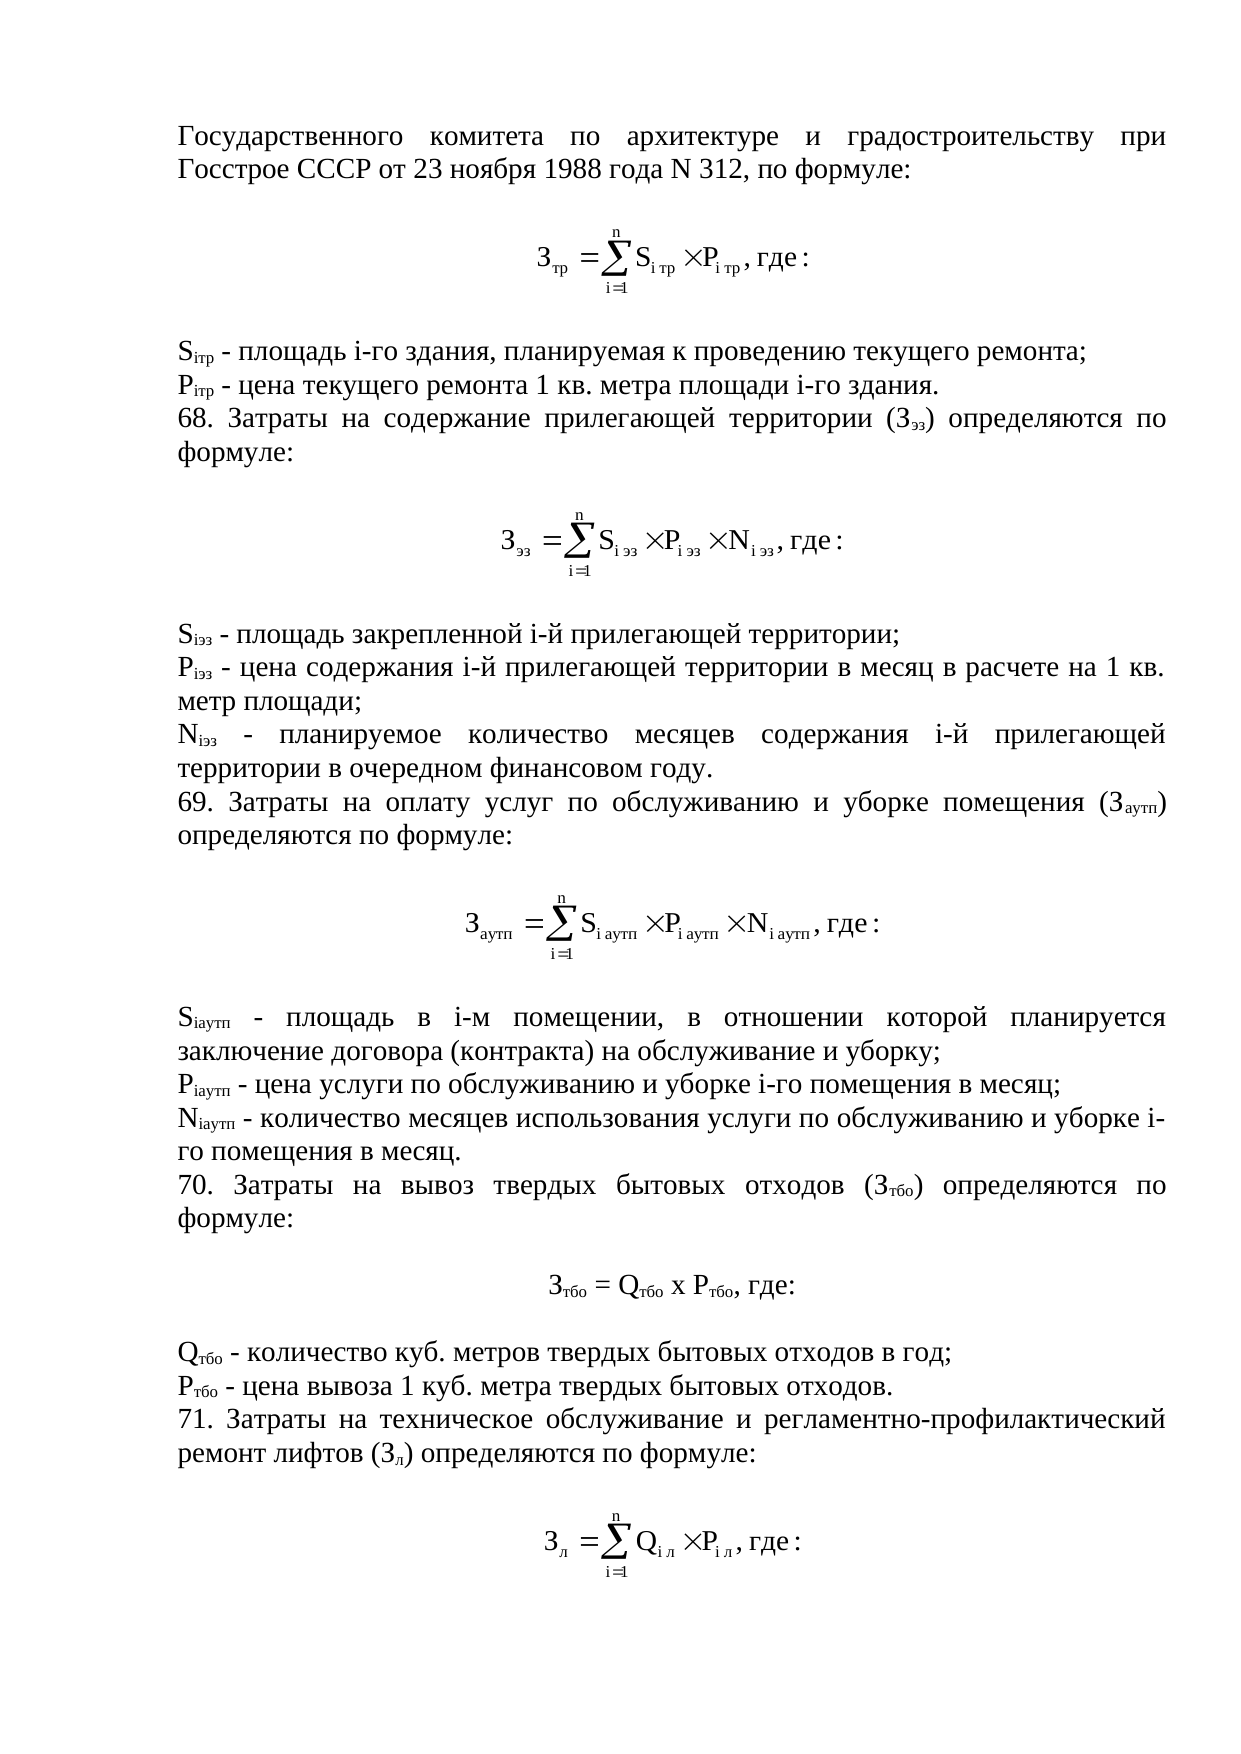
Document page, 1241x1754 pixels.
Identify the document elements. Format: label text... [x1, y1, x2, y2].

text Piэз - цена содержания i-й прилегающей территории в месяц в расчете на 1 кв. метр площади; [177, 649, 1167, 717]
text Piаутп - цена услуги по обслуживанию и уборке i-го помещения в месяц; [177, 1066, 1167, 1100]
text Siаутп - площадь в i-м помещении, в отношении которой планируется заключение договора (контракта) на обслуживание и уборку; [177, 999, 1167, 1066]
text Piтр - цена текущего ремонта 1 кв. метра площади i-го здания. [177, 367, 1167, 401]
text 69. Затраты на оплату услуг по обслуживанию и уборке помещения (Заутп) определяются по формуле: [177, 784, 1167, 851]
text Зтбо = Qтбо x Pтбо, где: [177, 1267, 1167, 1301]
text Siтр - площадь i-го здания, планируемая к проведению текущего ремонта; [177, 333, 1167, 367]
text Pтбо - цена вывоза 1 куб. метра твердых бытовых отходов. [177, 1368, 1167, 1402]
text Niэз - планируемое количество месяцев содержания i-й прилегающей территории в очередном финансовом году. [177, 717, 1167, 784]
text Niаутп - количество месяцев использования услуги по обслуживанию и уборке i-го помещения в месяц. [177, 1100, 1167, 1167]
text 70. Затраты на вывоз твердых бытовых отходов (Зтбо) определяются по формуле: [177, 1167, 1167, 1234]
text Qтбо - количество куб. метров твердых бытовых отходов в год; [177, 1334, 1167, 1368]
text Siэз - площадь закрепленной i-й прилегающей территории; [177, 616, 1167, 649]
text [177, 118, 1167, 185]
text 68. Затраты на содержание прилегающей территории (Зэз) определяются по формуле: [177, 401, 1167, 468]
text 71. Затраты на техническое обслуживание и регламентно-профилактический ремонт лифтов (Зл) определяются по формуле: [177, 1402, 1167, 1469]
